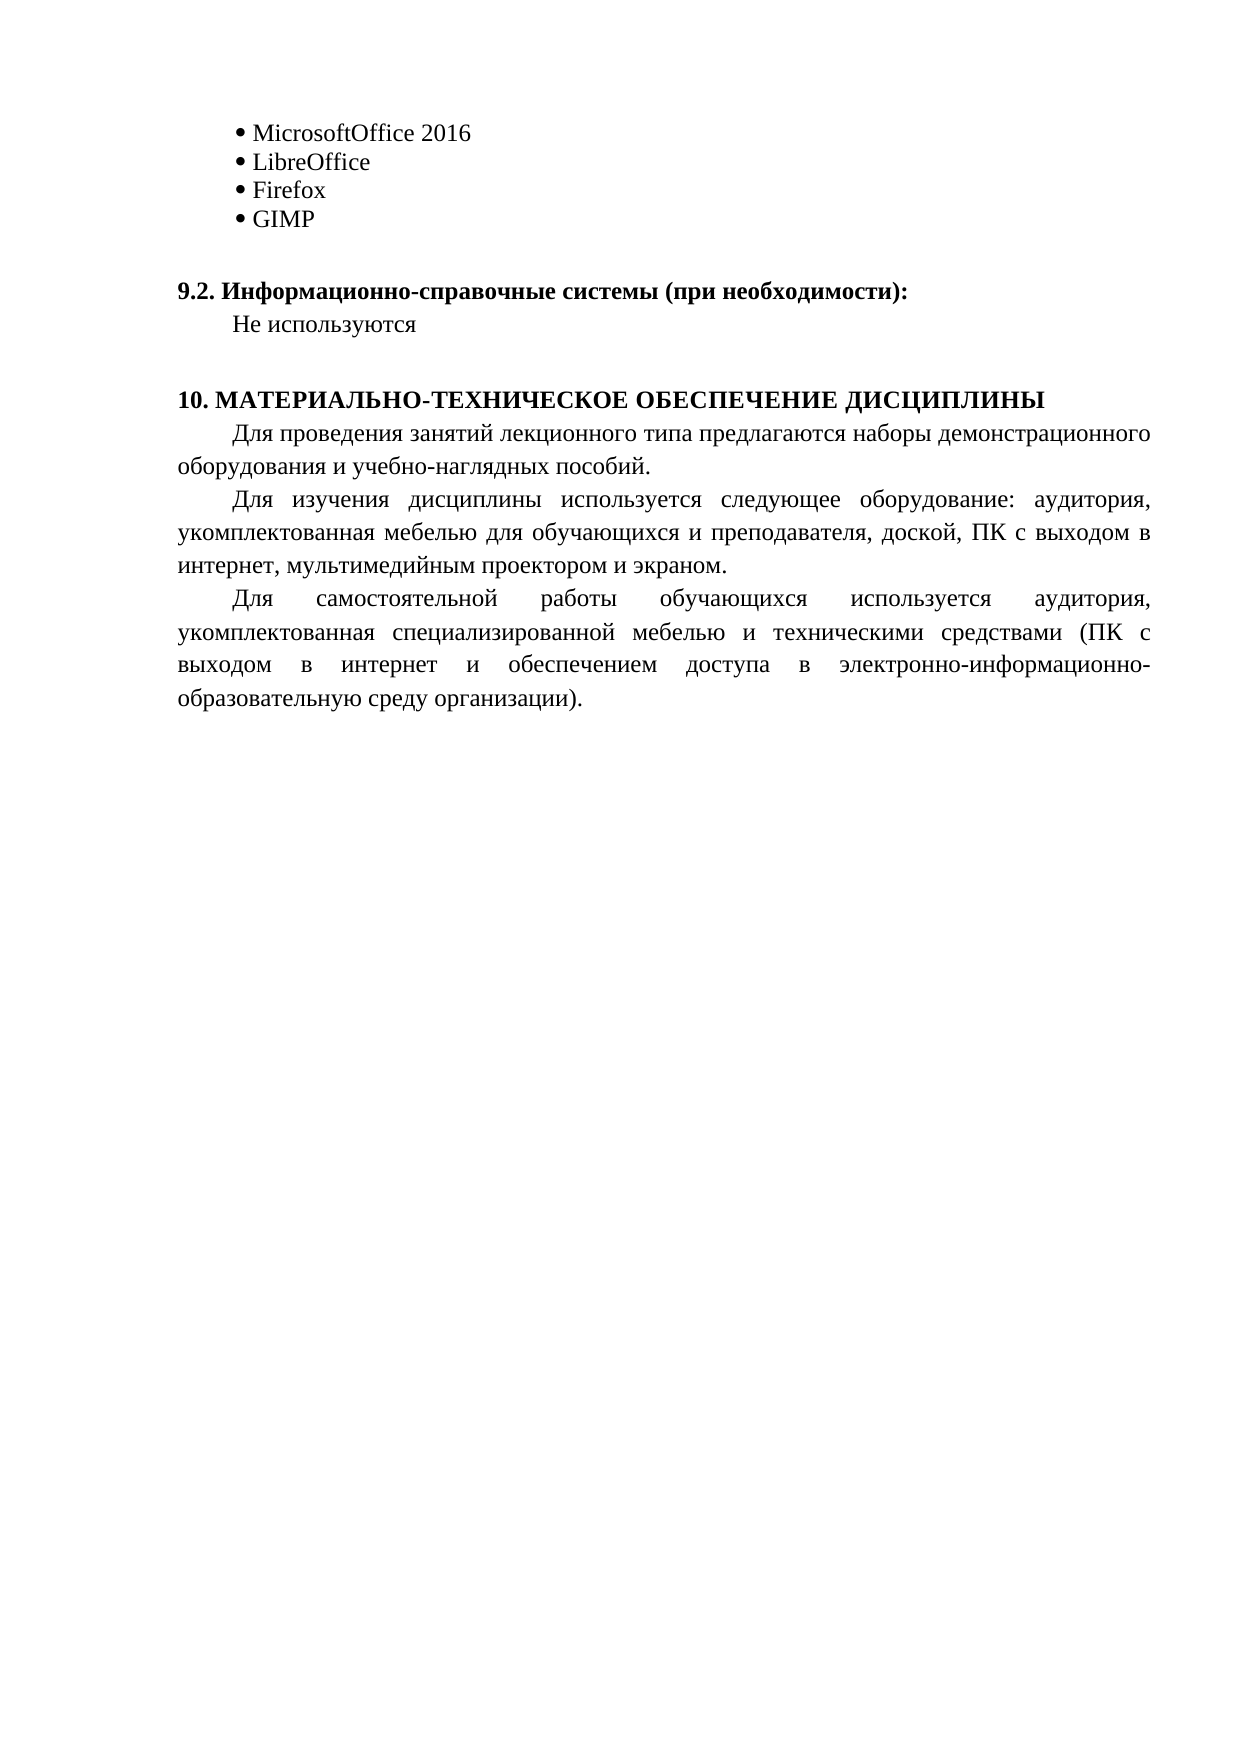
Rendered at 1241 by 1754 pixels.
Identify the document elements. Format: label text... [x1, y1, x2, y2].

list GIMP [236, 204, 1152, 233]
text 9.2. Информационно-справочные системы (при необходимости): [177, 276, 1152, 305]
text Не используются [177, 309, 1152, 338]
list Firefox [236, 176, 1152, 204]
list LibreOffice [236, 147, 1152, 176]
text Для самостоятельной работы обучающихся используется аудитория, укомплектованная специализированной мебелью и техническими средствами (ПК с выходом в интернет и обеспечением доступа в электронно-информационно-образовательную среду организации). [177, 583, 1152, 711]
text Для проведения занятий лекционного типа предлагаются наборы демонстрационного оборудования и учебно-наглядных пособий. [177, 418, 1152, 480]
text Для изучения дисциплины используется следующее оборудование: аудитория, укомплектованная мебелью для обучающихся и преподавателя, доской, ПК с выходом в интернет, мультимедийным проектором и экраном. [177, 484, 1152, 579]
list MicrosoftOffice 2016 [236, 118, 1152, 147]
text 10. МАТЕРИАЛЬНО-ТЕХНИЧЕСКОЕ ОБЕСПЕЧЕНИЕ ДИСЦИПЛИНЫ [177, 385, 1152, 414]
